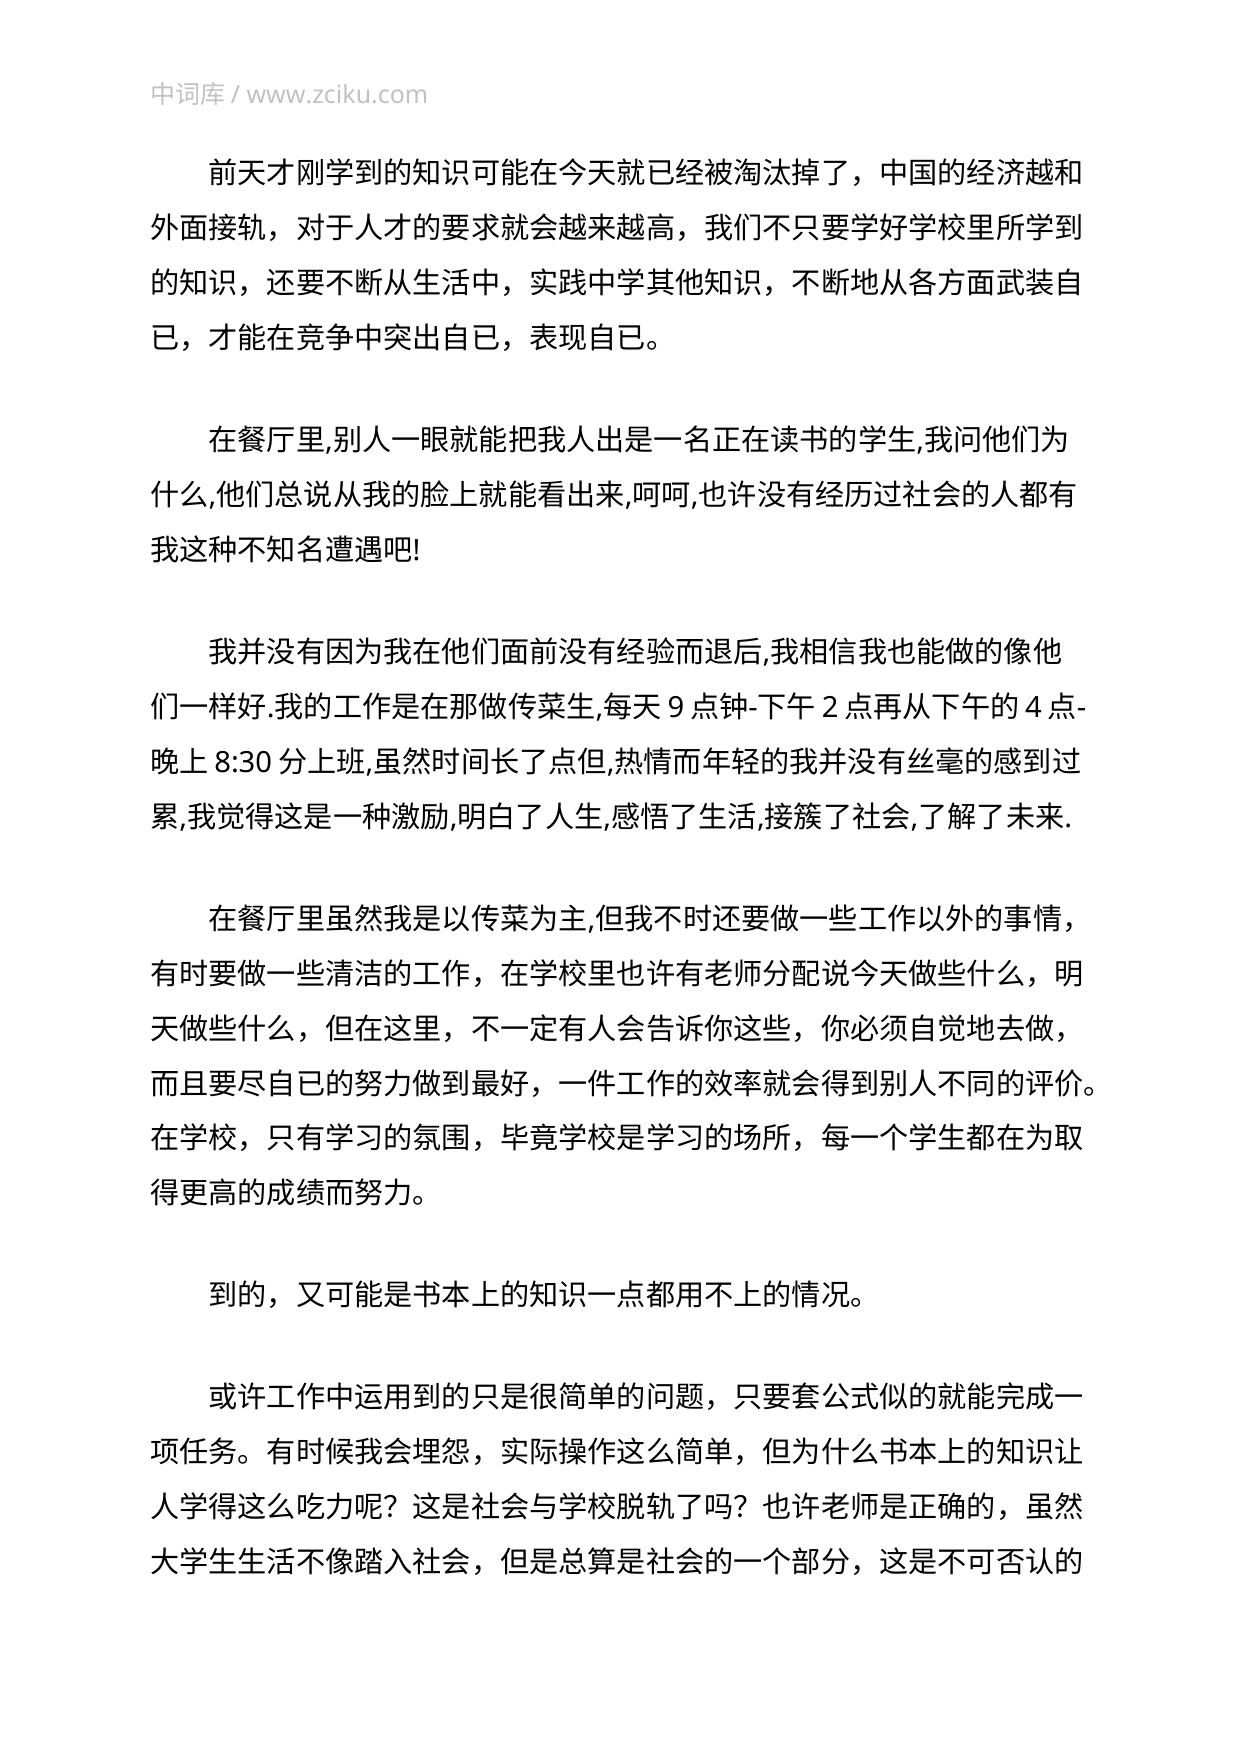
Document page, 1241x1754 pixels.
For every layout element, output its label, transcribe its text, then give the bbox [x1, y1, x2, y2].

text 前天才刚学到的知识可能在今天就已经被淘汰掉了，中国的经济越和外面接轨，对于人才的要求就会越来越高，我们不只要学好学校里所学到的知识，还要不断从生活中，实践中学其他知识，不断地从各方面武装自已，才能在竞争中突出自已，表现自已。 [150, 150, 1090, 357]
text 在餐厅里,别人一眼就能把我人出是一名正在读书的学生,我问他们为什么,他们总说从我的脸上就能看出来,呵呵,也许没有经历过社会的人都有我这种不知名遭遇吧! [150, 416, 1090, 569]
text 在餐厅里虽然我是以传菜为主,但我不时还要做一些工作以外的事情，有时要做一些清洁的工作，在学校里也许有老师分配说今天做些什么，明天做些什么，但在这里，不一定有人会告诉你这些，你必须自觉地去做，而且要尽自已的努力做到最好，一件工作的效率就会得到别人不同的评价。在学校，只有学习的氛围，毕竟学校是学习的场所，每一个学生都在为取得更高的成绩而努力。 [150, 895, 1090, 1212]
text 到的，又可能是书本上的知识一点都用不上的情况。 [150, 1272, 1090, 1314]
text 我并没有因为我在他们面前没有经验而退后,我相信我也能做的像他们一样好.我的工作是在那做传菜生,每天9点钟-下午2点再从下午的4点-晚上8:30分上班,虽然时间长了点但,热情而年轻的我并没有丝毫的感到过累,我觉得这是一种激励,明白了人生,感悟了生活,接簇了社会,了解了未来. [150, 628, 1090, 836]
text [150, 1373, 1090, 1581]
